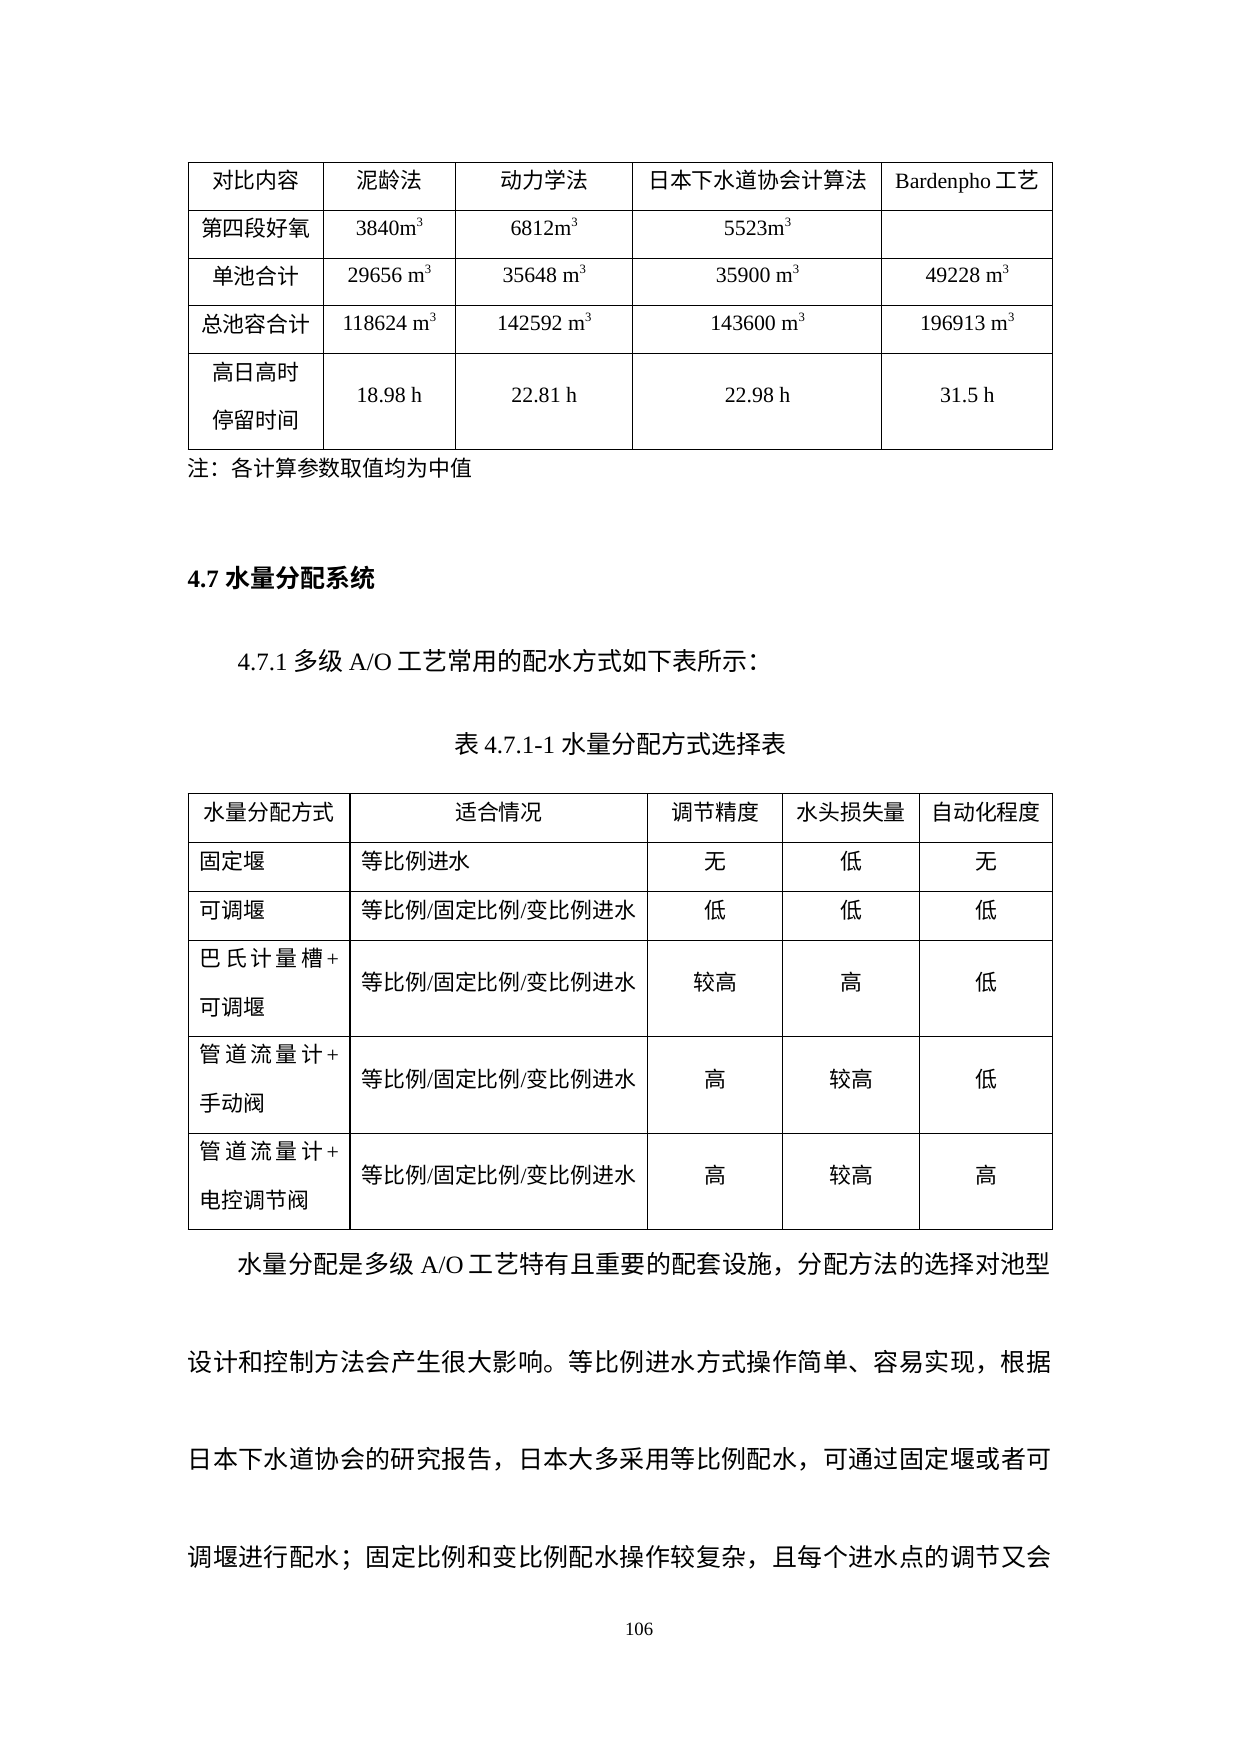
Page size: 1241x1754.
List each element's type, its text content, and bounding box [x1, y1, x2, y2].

table_cell 等比例/固定比例/变比例进水 [351, 941, 647, 1036]
table_cell 49228 m3 [882, 259, 1052, 305]
table_cell 6812m3 [456, 211, 632, 258]
table_cell 管道流量计+电控调节阀 [189, 1134, 349, 1229]
table_cell 高 [920, 1134, 1052, 1229]
table_cell 22.98 h [633, 354, 881, 449]
table_cell 118624 m3 [324, 306, 455, 353]
table_cell 3840m3 [324, 211, 455, 258]
table_cell 较高 [783, 1134, 919, 1229]
table_cell 低 [783, 843, 919, 891]
table_cell 等比例/固定比例/变比例进水 [351, 1134, 647, 1229]
table_cell 22.81 h [456, 354, 632, 449]
table_header 适合情况 [351, 794, 647, 842]
table_cell 低 [648, 892, 782, 939]
table_cell 18.98 h [324, 354, 455, 449]
table_cell 29656 m3 [324, 259, 455, 305]
table_cell 第四段好氧 [189, 211, 323, 258]
table_cell 巴氏计量槽+可调堰 [189, 941, 349, 1036]
table_header 对比内容 [189, 163, 323, 210]
table_header 泥龄法 [324, 163, 455, 210]
table_cell 等比例/固定比例/变比例进水 [351, 1037, 647, 1133]
table_cell 高 [648, 1037, 782, 1133]
table_cell 无 [648, 843, 782, 891]
table_cell 35900 m3 [633, 259, 881, 305]
table_cell 低 [920, 941, 1052, 1036]
text 4.7.1 多级A/O工艺常用的配水方式如下表所示： [187, 627, 1053, 692]
table_header 调节精度 [648, 794, 782, 842]
table_cell 等比例/固定比例/变比例进水 [351, 892, 647, 939]
table_cell 196913 m3 [882, 306, 1052, 353]
table_header 水头损失量 [783, 794, 919, 842]
table_header 自动化程度 [920, 794, 1052, 842]
text 注：各计算参数取值均为中值 [187, 450, 1053, 483]
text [187, 1230, 1053, 1588]
text 表4.7.1-1 水量分配方式选择表 [187, 710, 1053, 775]
table_header 动力学法 [456, 163, 632, 210]
table_cell 较高 [648, 941, 782, 1036]
table_cell 142592 m3 [456, 306, 632, 353]
subtitle 4.7 水量分配系统 [187, 544, 1053, 609]
table_cell 低 [920, 892, 1052, 939]
table_cell 较高 [783, 1037, 919, 1133]
table_header 日本下水道协会计算法 [633, 163, 881, 210]
table_header Bardenpho工艺 [882, 163, 1052, 210]
table_cell 可调堰 [189, 892, 349, 939]
table_cell 31.5 h [882, 354, 1052, 449]
table_cell 5523m3 [633, 211, 881, 258]
table_cell 低 [783, 892, 919, 939]
table_cell 高 [648, 1134, 782, 1229]
table_cell 35648 m3 [456, 259, 632, 305]
table_cell 143600 m3 [633, 306, 881, 353]
table_cell 管道流量计+手动阀 [189, 1037, 349, 1133]
table_cell 无 [920, 843, 1052, 891]
table_cell 低 [920, 1037, 1052, 1133]
table_cell 高日高时 停留时间 [189, 354, 323, 449]
table_cell 总池容合计 [189, 306, 323, 353]
table_cell 固定堰 [189, 843, 349, 891]
table_header 水量分配方式 [189, 794, 349, 842]
table_cell 高 [783, 941, 919, 1036]
table_cell 等比例进水 [351, 843, 647, 891]
table_cell 单池合计 [189, 259, 323, 305]
